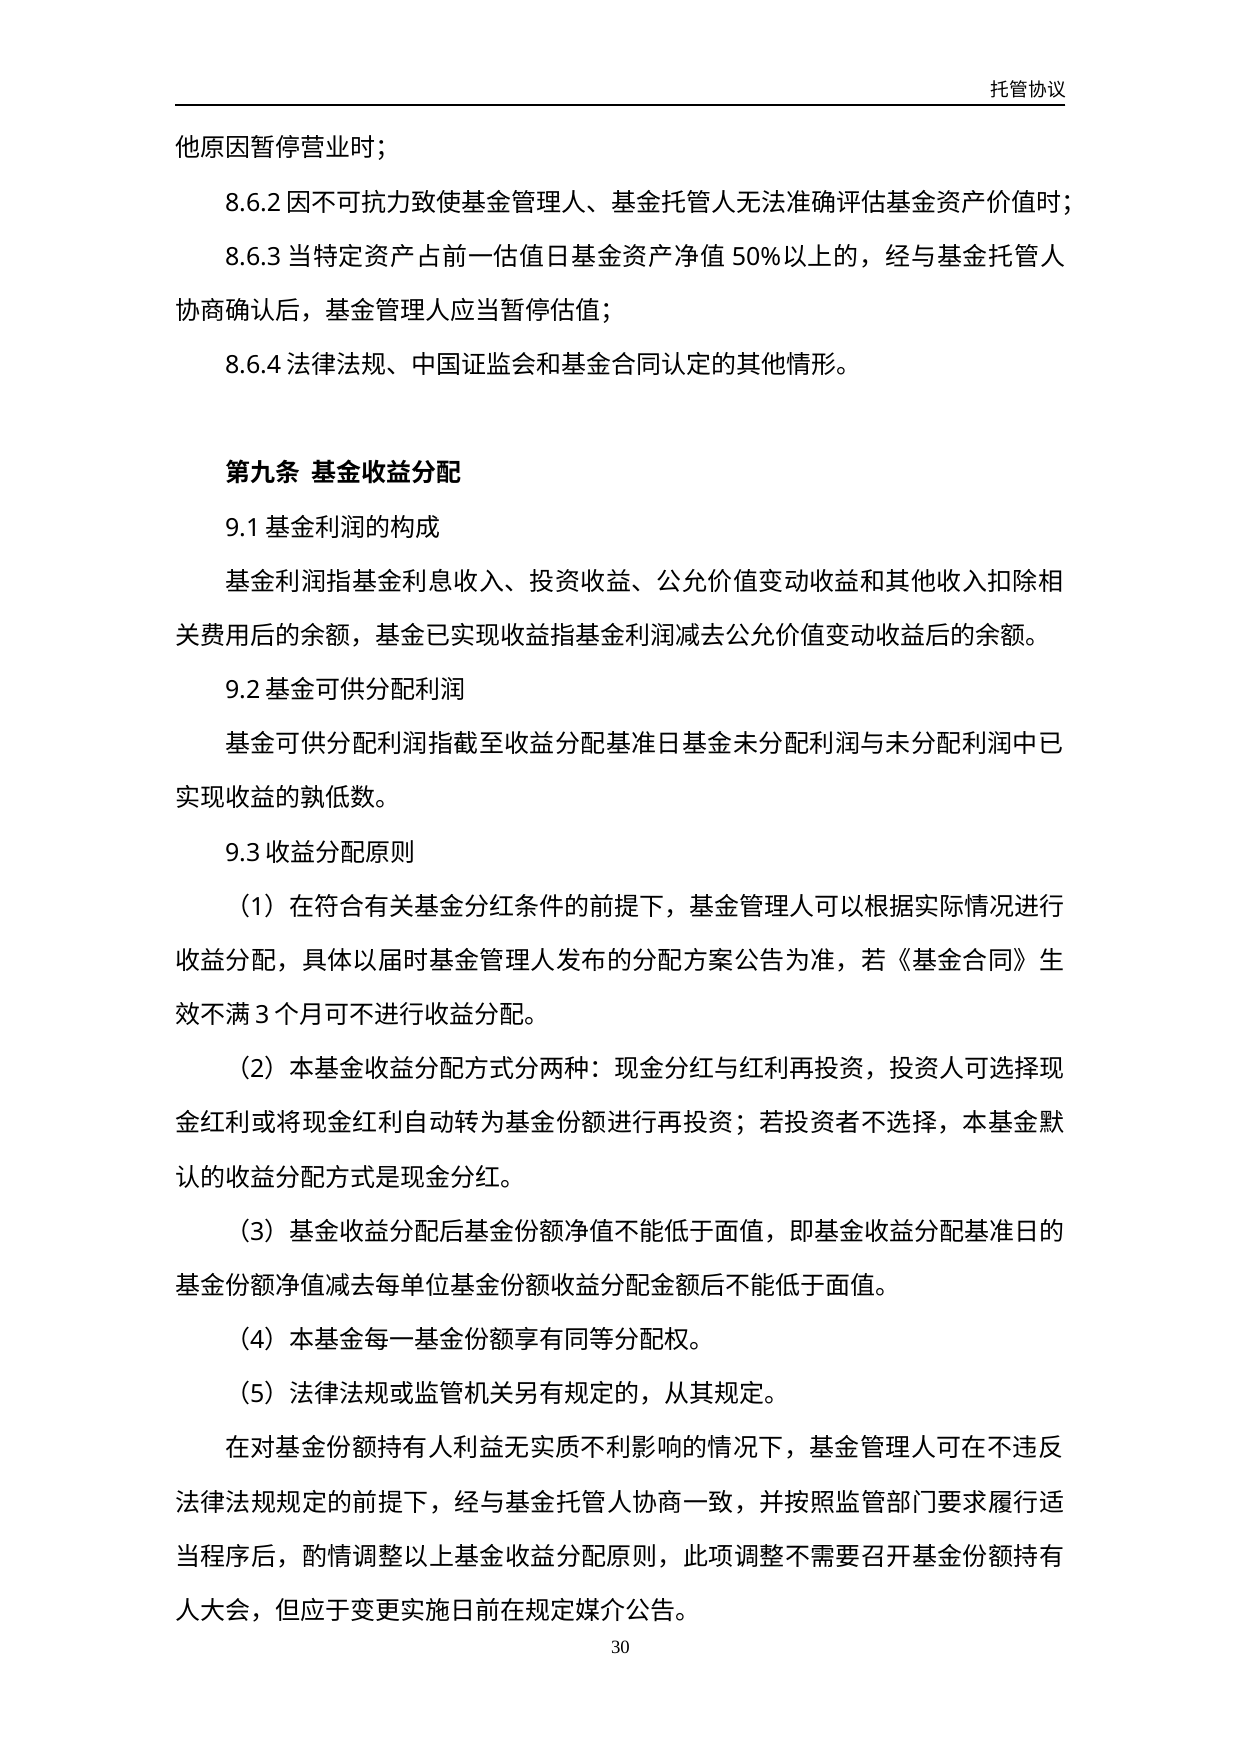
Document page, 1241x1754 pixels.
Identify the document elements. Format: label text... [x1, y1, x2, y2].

text 9.2基金可供分配利润 [175, 655, 1065, 709]
subtitle 第九条 基金收益分配 [175, 438, 1065, 493]
text （5）法律法规或监管机关另有规定的，从其规定。 [175, 1359, 1065, 1413]
text 基金可供分配利润指截至收益分配基准日基金未分配利润与未分配利润中已实现收益的孰低数。 [175, 709, 1065, 818]
text 在对基金份额持有人利益无实质不利影响的情况下，基金管理人可在不违反法律法规规定的前提下，经与基金托管人协商一致，并按照监管部门要求履行适当程序后，酌情调整以上基金收益分配原则，此项调整不需要召开基金份额持有人大会，但应于变更实施日前在规定媒介公告。 [175, 1413, 1065, 1630]
text 基金利润指基金利息收入、投资收益、公允价值变动收益和其他收入扣除相关费用后的余额，基金已实现收益指基金利润减去公允价值变动收益后的余额。 [175, 547, 1065, 655]
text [175, 113, 1065, 168]
text 8.6.3当特定资产占前一估值日基金资产净值50%以上的，经与基金托管人协商确认后，基金管理人应当暂停估值； [175, 222, 1065, 330]
text （1）在符合有关基金分红条件的前提下，基金管理人可以根据实际情况进行收益分配，具体以届时基金管理人发布的分配方案公告为准，若《基金合同》生效不满3个月可不进行收益分配。 [175, 872, 1065, 1034]
text 8.6.4法律法规、中国证监会和基金合同认定的其他情形。 [175, 330, 1065, 384]
text （4）本基金每一基金份额享有同等分配权。 [175, 1305, 1065, 1359]
text （3）基金收益分配后基金份额净值不能低于面值，即基金收益分配基准日的基金份额净值减去每单位基金份额收益分配金额后不能低于面值。 [175, 1197, 1065, 1305]
text （2）本基金收益分配方式分两种：现金分红与红利再投资，投资人可选择现金红利或将现金红利自动转为基金份额进行再投资；若投资者不选择，本基金默认的收益分配方式是现金分红。 [175, 1034, 1065, 1197]
text 9.3收益分配原则 [175, 818, 1065, 872]
text 9.1基金利润的构成 [175, 493, 1065, 547]
text 8.6.2因不可抗力致使基金管理人、基金托管人无法准确评估基金资产价值时； [175, 168, 1065, 222]
